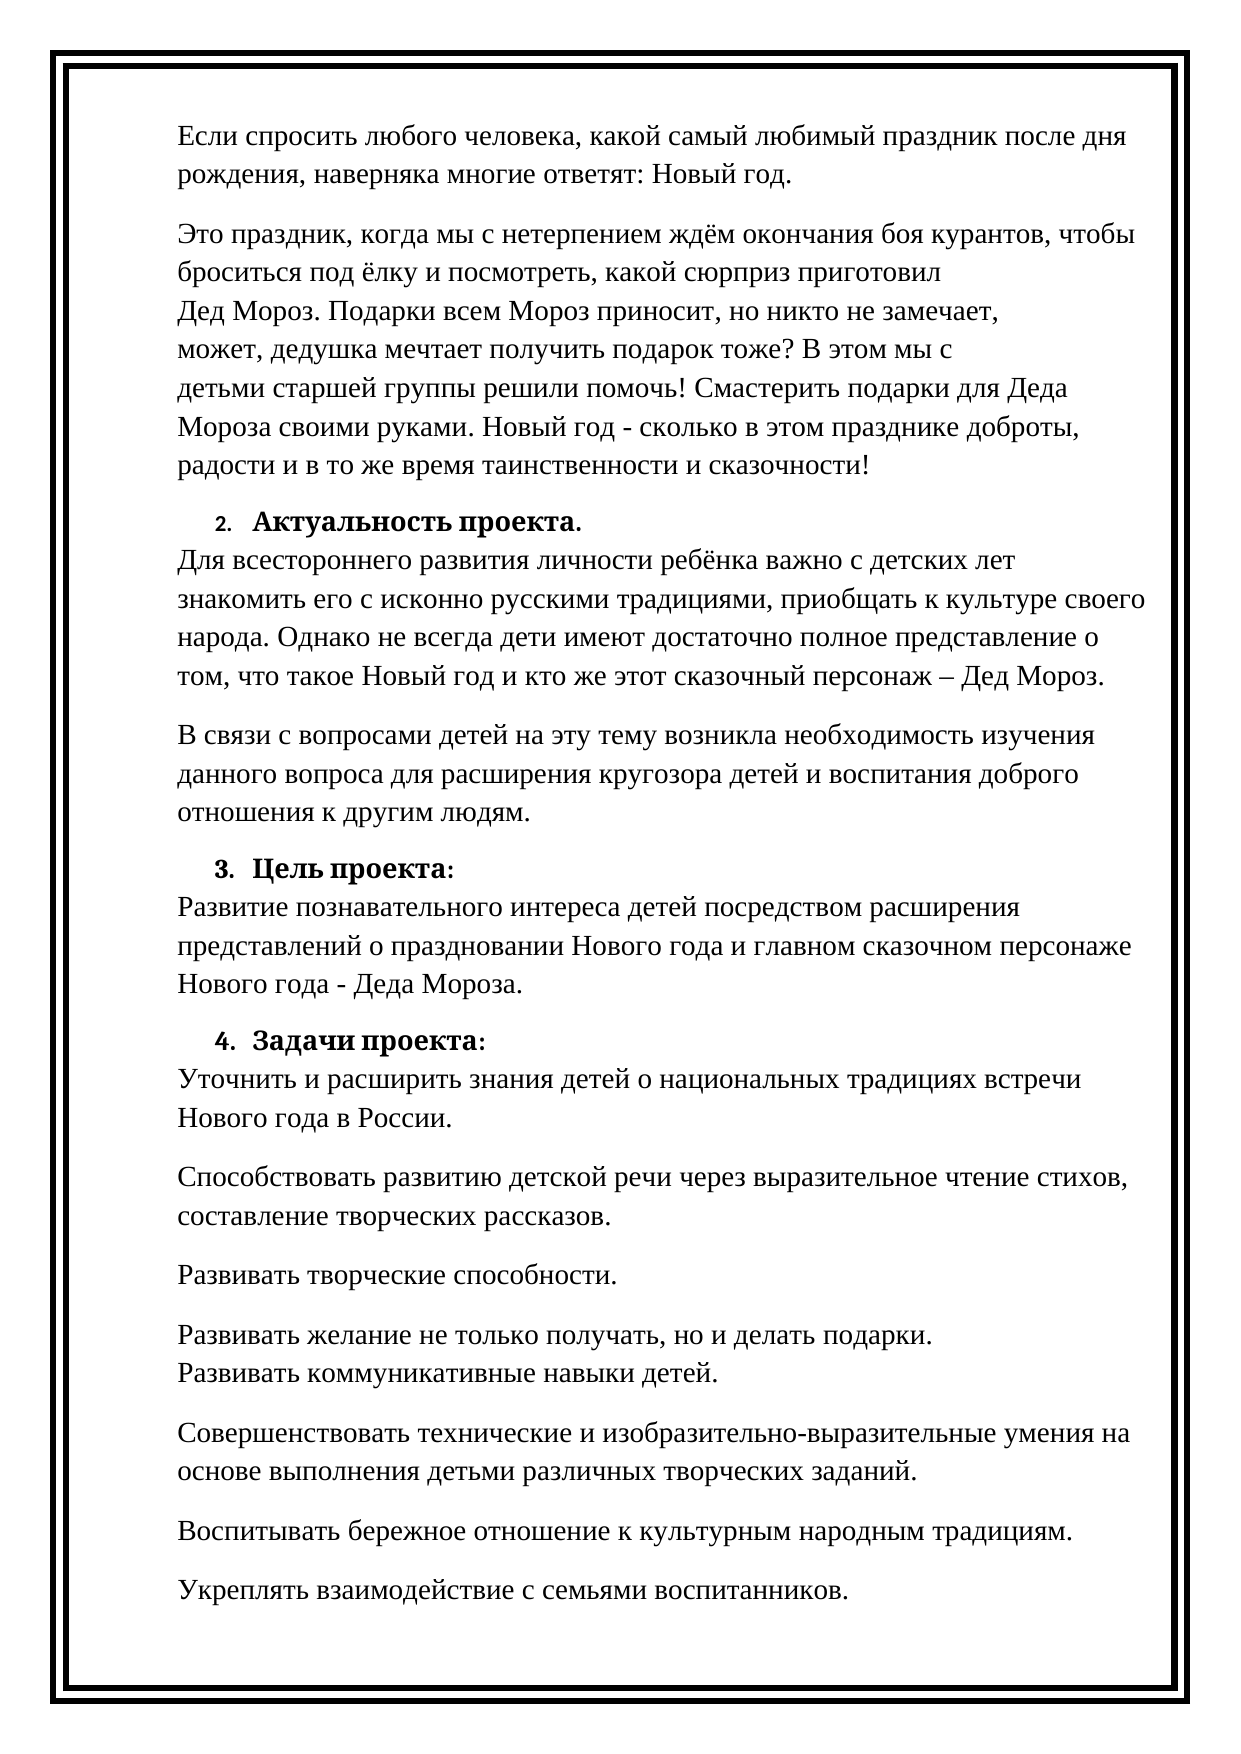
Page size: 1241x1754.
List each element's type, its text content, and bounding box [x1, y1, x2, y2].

text Совершенствовать технические и изобразительно-выразительные умения на основе выполнения детьми различных творческих заданий. [177, 1415, 1152, 1487]
text Развивать желание не только получать, но и делать подарки. Развивать коммуникативные навыки детей. [177, 1317, 1152, 1389]
text Это праздник, когда мы с нетерпением ждём окончания боя курантов, чтобы броситься под ёлку и посмотреть, какой сюрприз приготовил Дед Мороз. Подарки всем Мороз приносит, но никто не замечает, может, дедушка мечтает получить подарок тоже? В этом мы с детьми старшей группы решили помочь! Смастерить подарки для Деда Мороза своими руками. Новый год - сколько в этом празднике доброты, радости и в то же время таинственности и сказочности! [177, 216, 1152, 481]
text Для всестороннего развития личности ребёнка важно с детских лет знакомить его с исконно русскими традициями, приобщать к культуре своего народа. Однако не всегда дети имеют достаточно полное представление о том, что такое Новый год и кто же этот сказочный персонаж – Дед Мороз. [177, 542, 1152, 691]
subtitle Задачи проекта: [214, 1026, 1152, 1057]
text В связи с вопросами детей на эту тему возникла необходимость изучения данного вопроса для расширения кругозора детей и воспитания доброго отношения к другим людям. [177, 717, 1152, 828]
text Воспитывать бережное отношение к культурным народным традициям. [177, 1513, 1152, 1546]
text Уточнить и расширить знания детей о национальных традициях встречи Нового года в России. [177, 1062, 1152, 1134]
text Развитие познавательного интереса детей посредством расширения представлений о праздновании Нового года и главном сказочном персонаже Нового года - Деда Мороза. [177, 889, 1152, 1000]
text Если спросить любого человека, какой самый любимый праздник после дня рождения, наверняка многие ответят: Новый год. [177, 118, 1152, 190]
subtitle Цель проекта: [214, 854, 1152, 885]
text Развивать творческие способности. [177, 1257, 1152, 1291]
text Укреплять взаимодействие с семьями воспитанников. [177, 1572, 1152, 1606]
text Способствовать развитию детской речи через выразительное чтение стихов, составление творческих рассказов. [177, 1159, 1152, 1232]
subtitle Актуальность проекта. [214, 507, 1152, 538]
